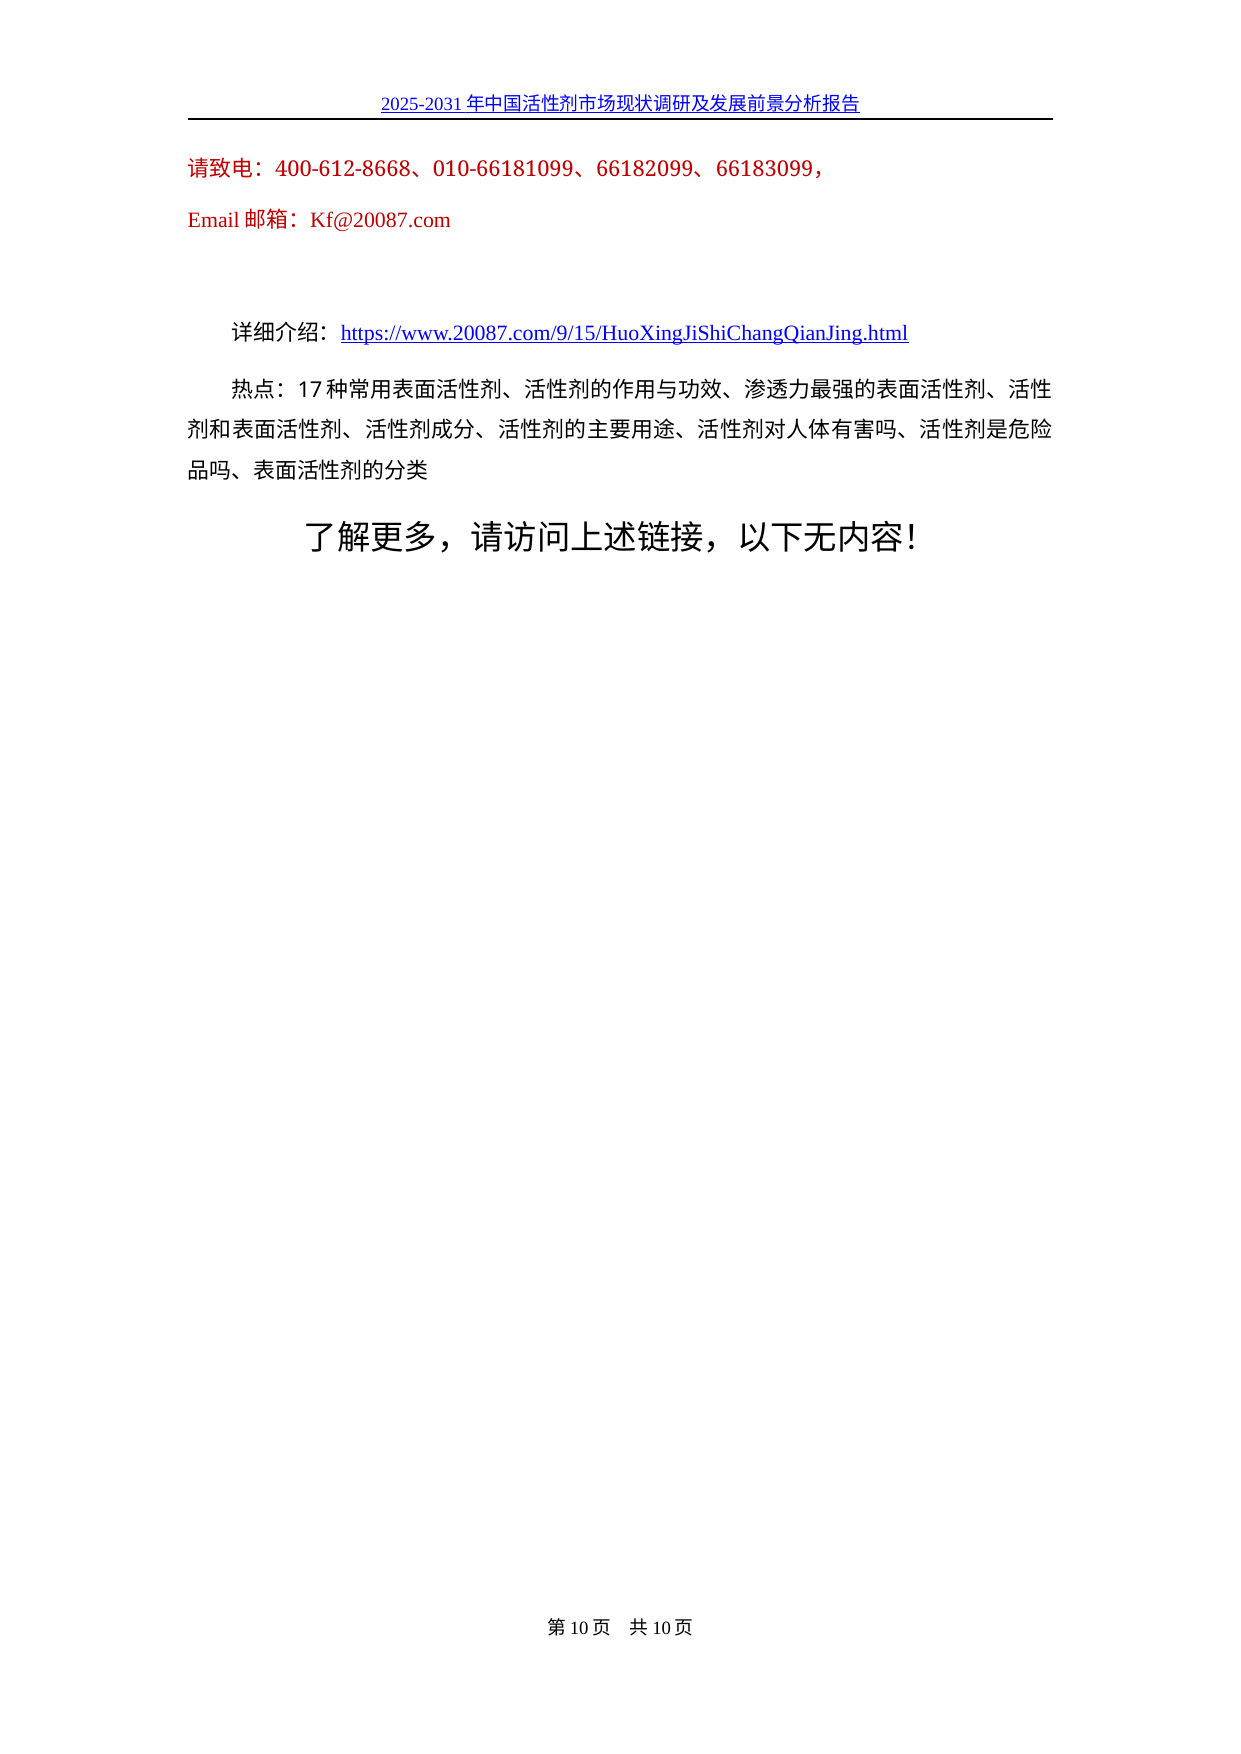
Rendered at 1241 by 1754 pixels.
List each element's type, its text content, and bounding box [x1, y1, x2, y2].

text 热点：17种常用表面活性剂、活性剂的作用与功效、渗透力最强的表面活性剂、活性剂和表面活性剂、活性剂成分、活性剂的主要用途、活性剂对人体有害吗、活性剂是危险品吗、表面活性剂的分类 [187, 371, 1053, 485]
text Email邮箱：Kf@20087.com [187, 202, 1053, 234]
text 详细介绍：https://www.20087.com/9/15/HuoXingJiShiChangQianJing.html [187, 315, 1053, 347]
text 请致电：400-612-8668、010-66181099、66182099、66183099， [187, 150, 1053, 183]
title 了解更多，请访问上述链接，以下无内容！ [187, 503, 1053, 568]
